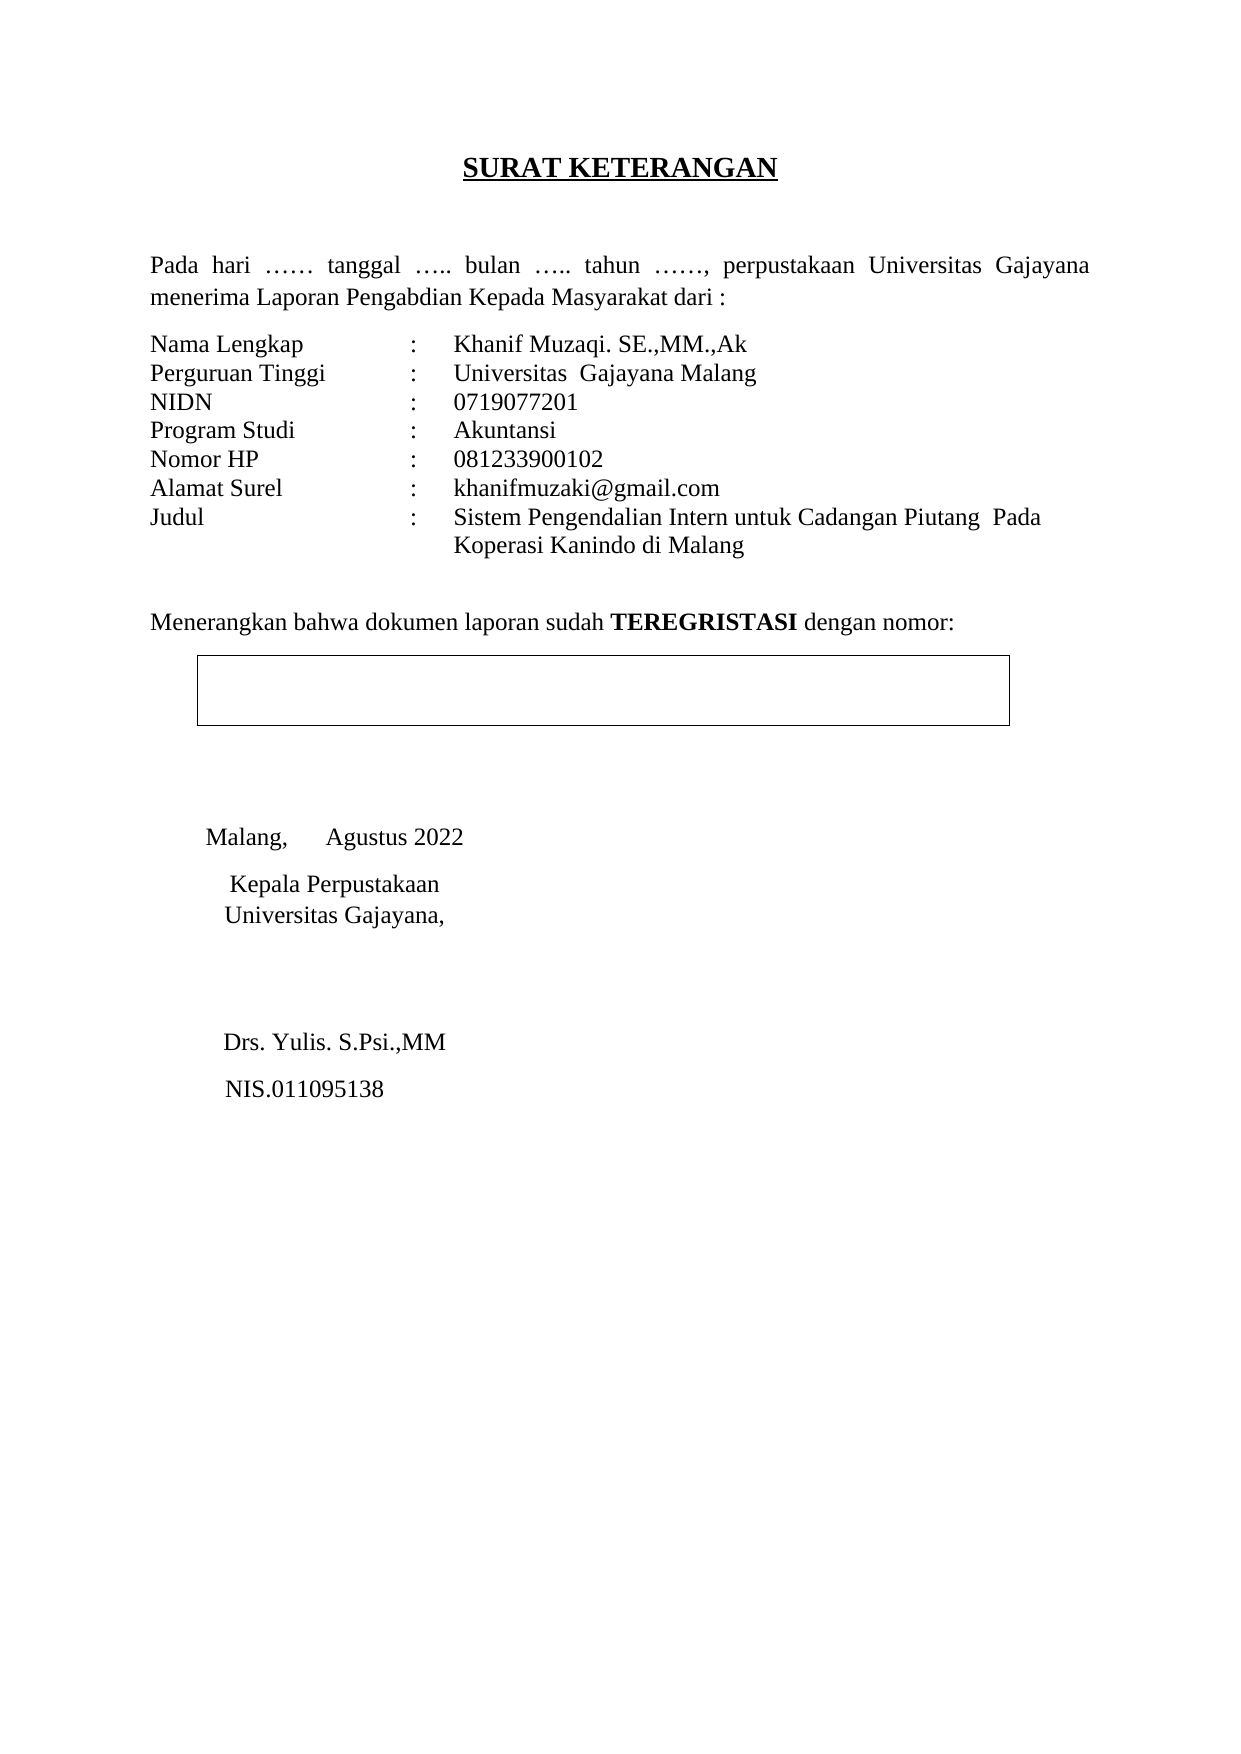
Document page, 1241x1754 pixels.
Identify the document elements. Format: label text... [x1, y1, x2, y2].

table_header Nama Lengkap [139, 329, 398, 358]
table_cell khanifmuzaki@gmail.com [442, 473, 1079, 502]
table_header : [399, 329, 442, 358]
table_cell Nomor HP [139, 444, 398, 473]
table_cell : [399, 358, 442, 387]
table_cell Judul [139, 502, 398, 559]
text Universitas Gajayana, [150, 900, 519, 929]
table_cell Program Studi [139, 416, 398, 444]
text Malang, Agustus 2022 [150, 822, 519, 850]
table_cell Universitas Gajayana Malang [442, 358, 1079, 387]
table_header Khanif Muzaqi. SE.,MM.,Ak [442, 329, 1079, 358]
text NIS.011095138 [150, 1074, 519, 1103]
text Pada hari …… tanggal ….. bulan ….. tahun ……, perpustakaan Universitas Gajayana menerima Laporan Pengabdian Kepada Masyarakat dari : [150, 251, 1090, 310]
table_cell NIDN [139, 387, 398, 416]
table_cell : [399, 387, 442, 416]
table_cell : [399, 473, 442, 502]
table_cell 081233900102 [442, 444, 1079, 473]
table_cell : [399, 416, 442, 444]
text Drs. Yulis. S.Psi.,MM [150, 1027, 519, 1056]
table_cell : [399, 444, 442, 473]
table_cell Perguruan Tinggi [139, 358, 398, 387]
text Kepala Perpustakaan [150, 869, 519, 898]
table_cell 0719077201 [442, 387, 1079, 416]
text SURAT KETERANGAN [150, 150, 1090, 183]
table_header [198, 656, 1009, 725]
table_cell Akuntansi [442, 416, 1079, 444]
table_cell : [399, 502, 442, 559]
table_cell Alamat Surel [139, 473, 398, 502]
text Menerangkan bahwa dokumen laporan sudah TEREGRISTASI dengan nomor: [150, 607, 1090, 636]
table_cell Sistem Pengendalian Intern untuk Cadangan Piutang Pada Koperasi Kanindo di Malang [442, 502, 1079, 559]
